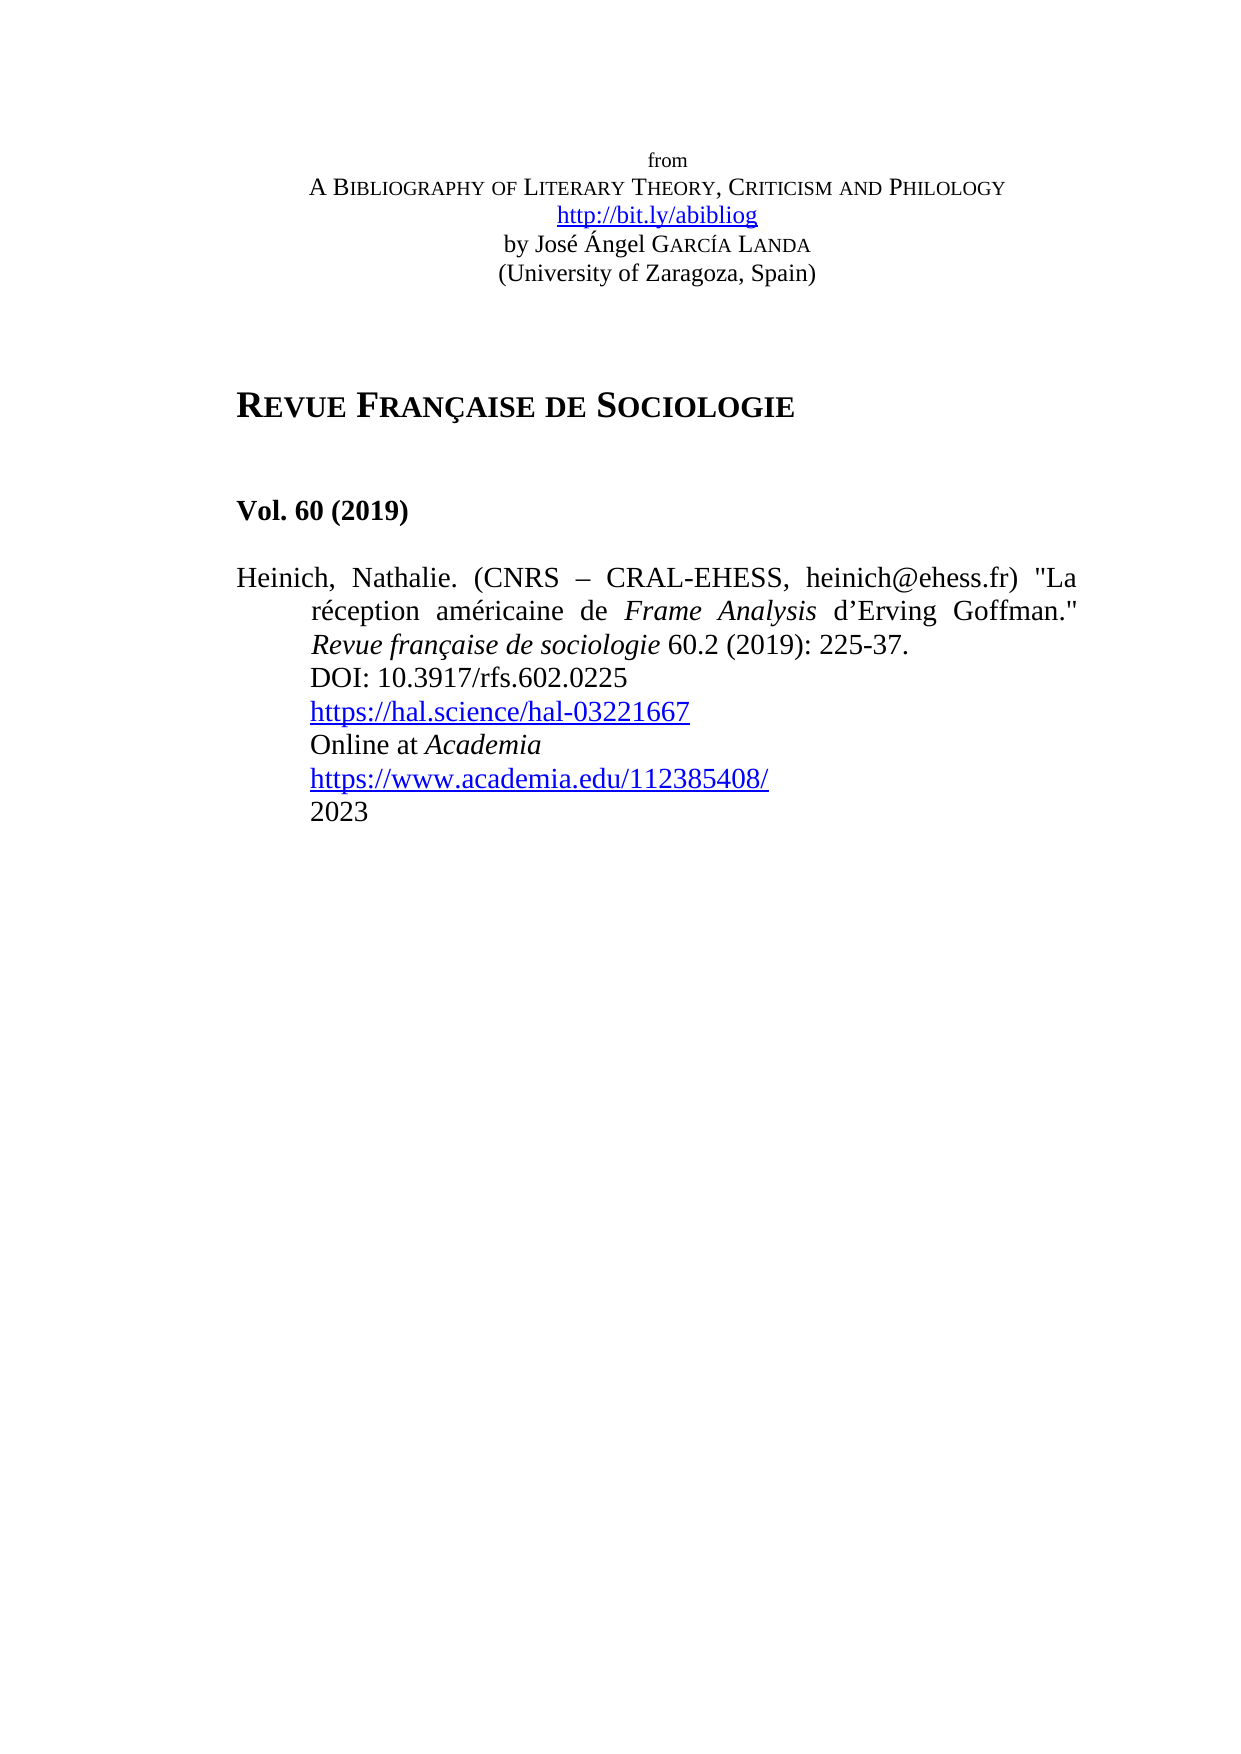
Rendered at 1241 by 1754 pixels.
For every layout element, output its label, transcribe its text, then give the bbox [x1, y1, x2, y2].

text by José Ángel García Landa [236, 229, 1078, 258]
text https://www.academia.edu/112385408/ [310, 761, 1078, 794]
text http://bit.ly/abibliog [236, 200, 1078, 229]
text Vol. 60 (2019) [236, 493, 1078, 526]
text from [236, 148, 1078, 172]
text Heinich, Nathalie. (CNRS – CRAL-EHESS, heinich@ehess.fr) "La réception américaine de Frame Analysis d’Erving Goffman." Revue française de sociologie 60.2 (2019): 225-37. [236, 560, 1078, 660]
text DOI: 10.3917/rfs.602.0225 [310, 660, 1078, 694]
text (University of Zaragoza, Spain) [236, 258, 1078, 287]
text 2023 [310, 794, 1078, 828]
text A Bibliography of Literary Theory, Criticism and Philology [236, 172, 1078, 200]
text https://hal.science/hal-03221667 [310, 694, 1078, 727]
text Online at Academia [310, 727, 1078, 761]
text Revue Française de Sociologie [236, 382, 1078, 426]
